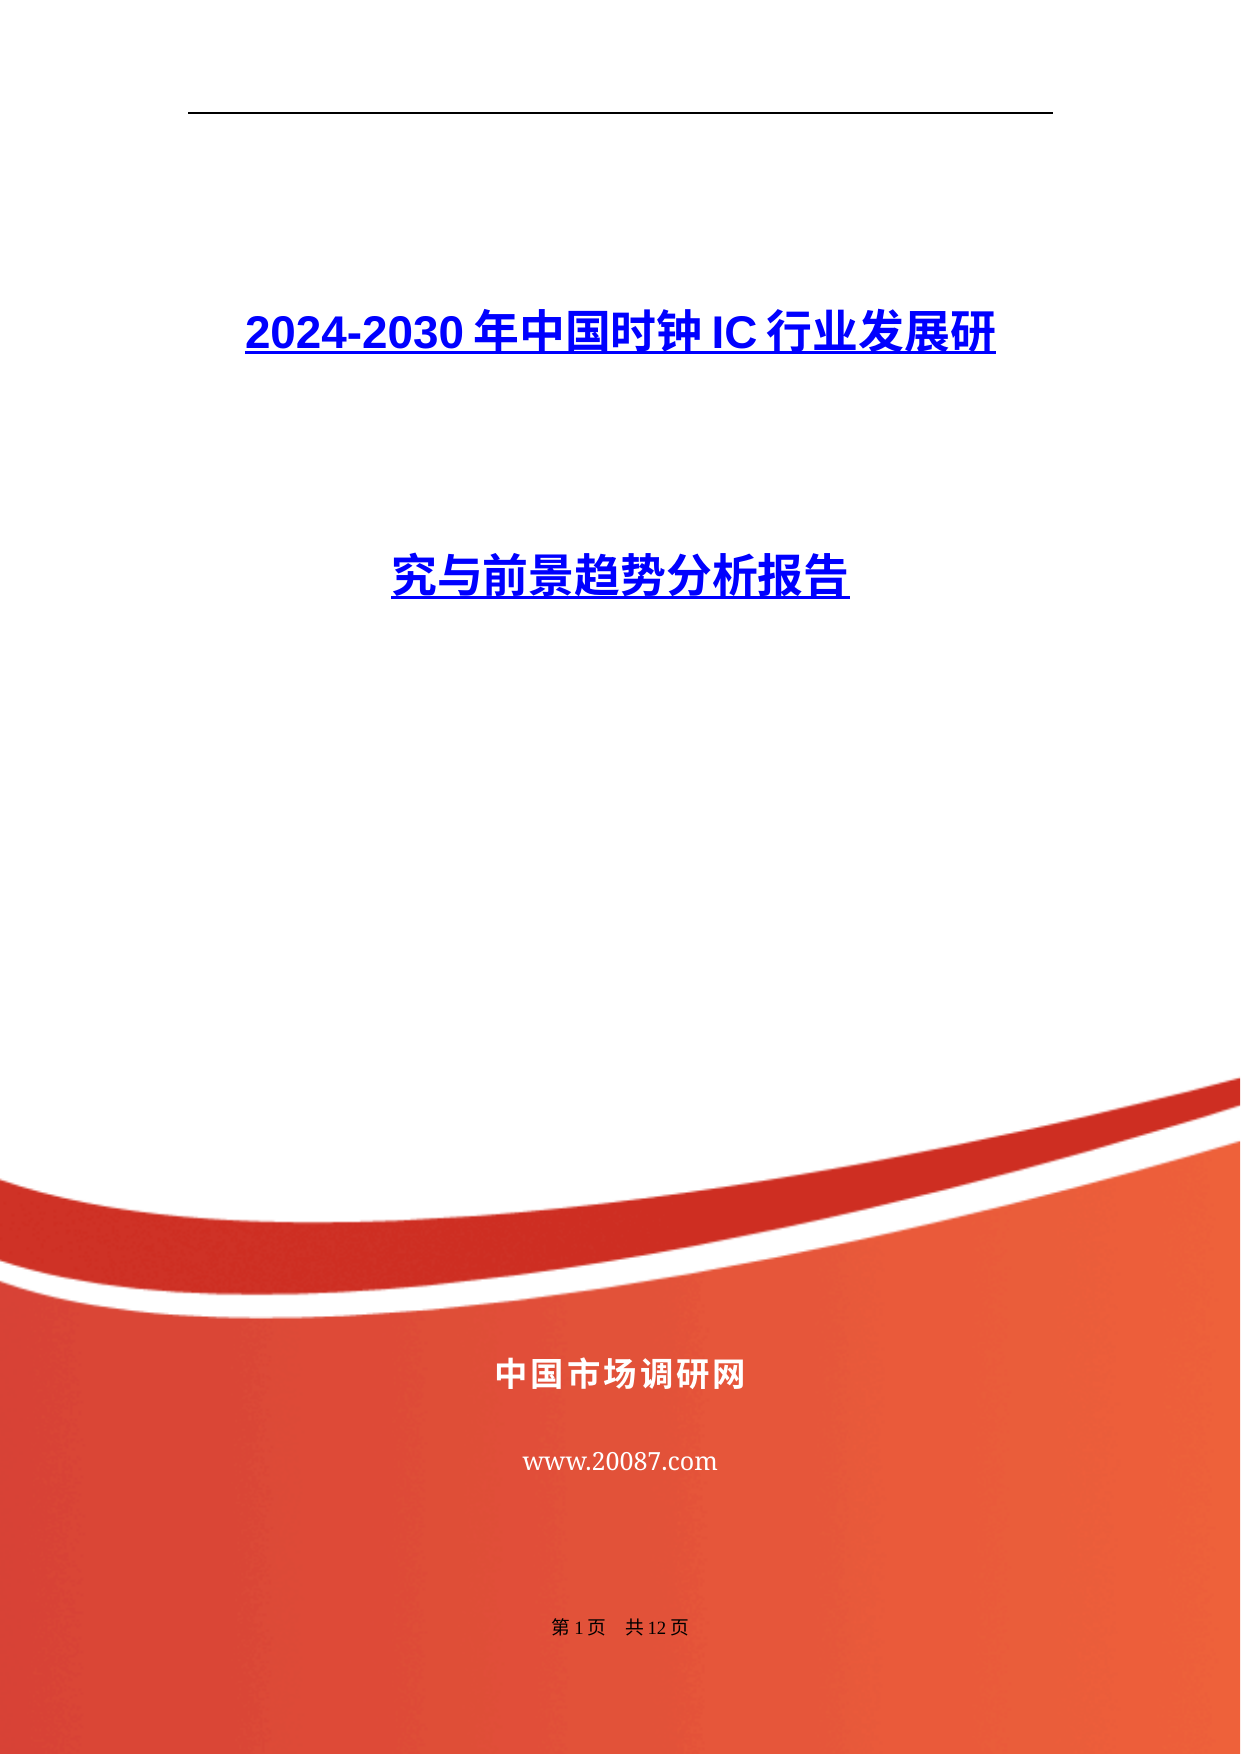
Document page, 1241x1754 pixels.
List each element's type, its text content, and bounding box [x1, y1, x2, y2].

subtitle 中国市场调研网 [187, 1339, 1053, 1404]
text www.20087.com [187, 1428, 1053, 1493]
table_header 2024-2030年中国时钟IC行业发展研究与前景趋势分析报告 [188, 207, 1053, 773]
picture [0, 1006, 1241, 1754]
